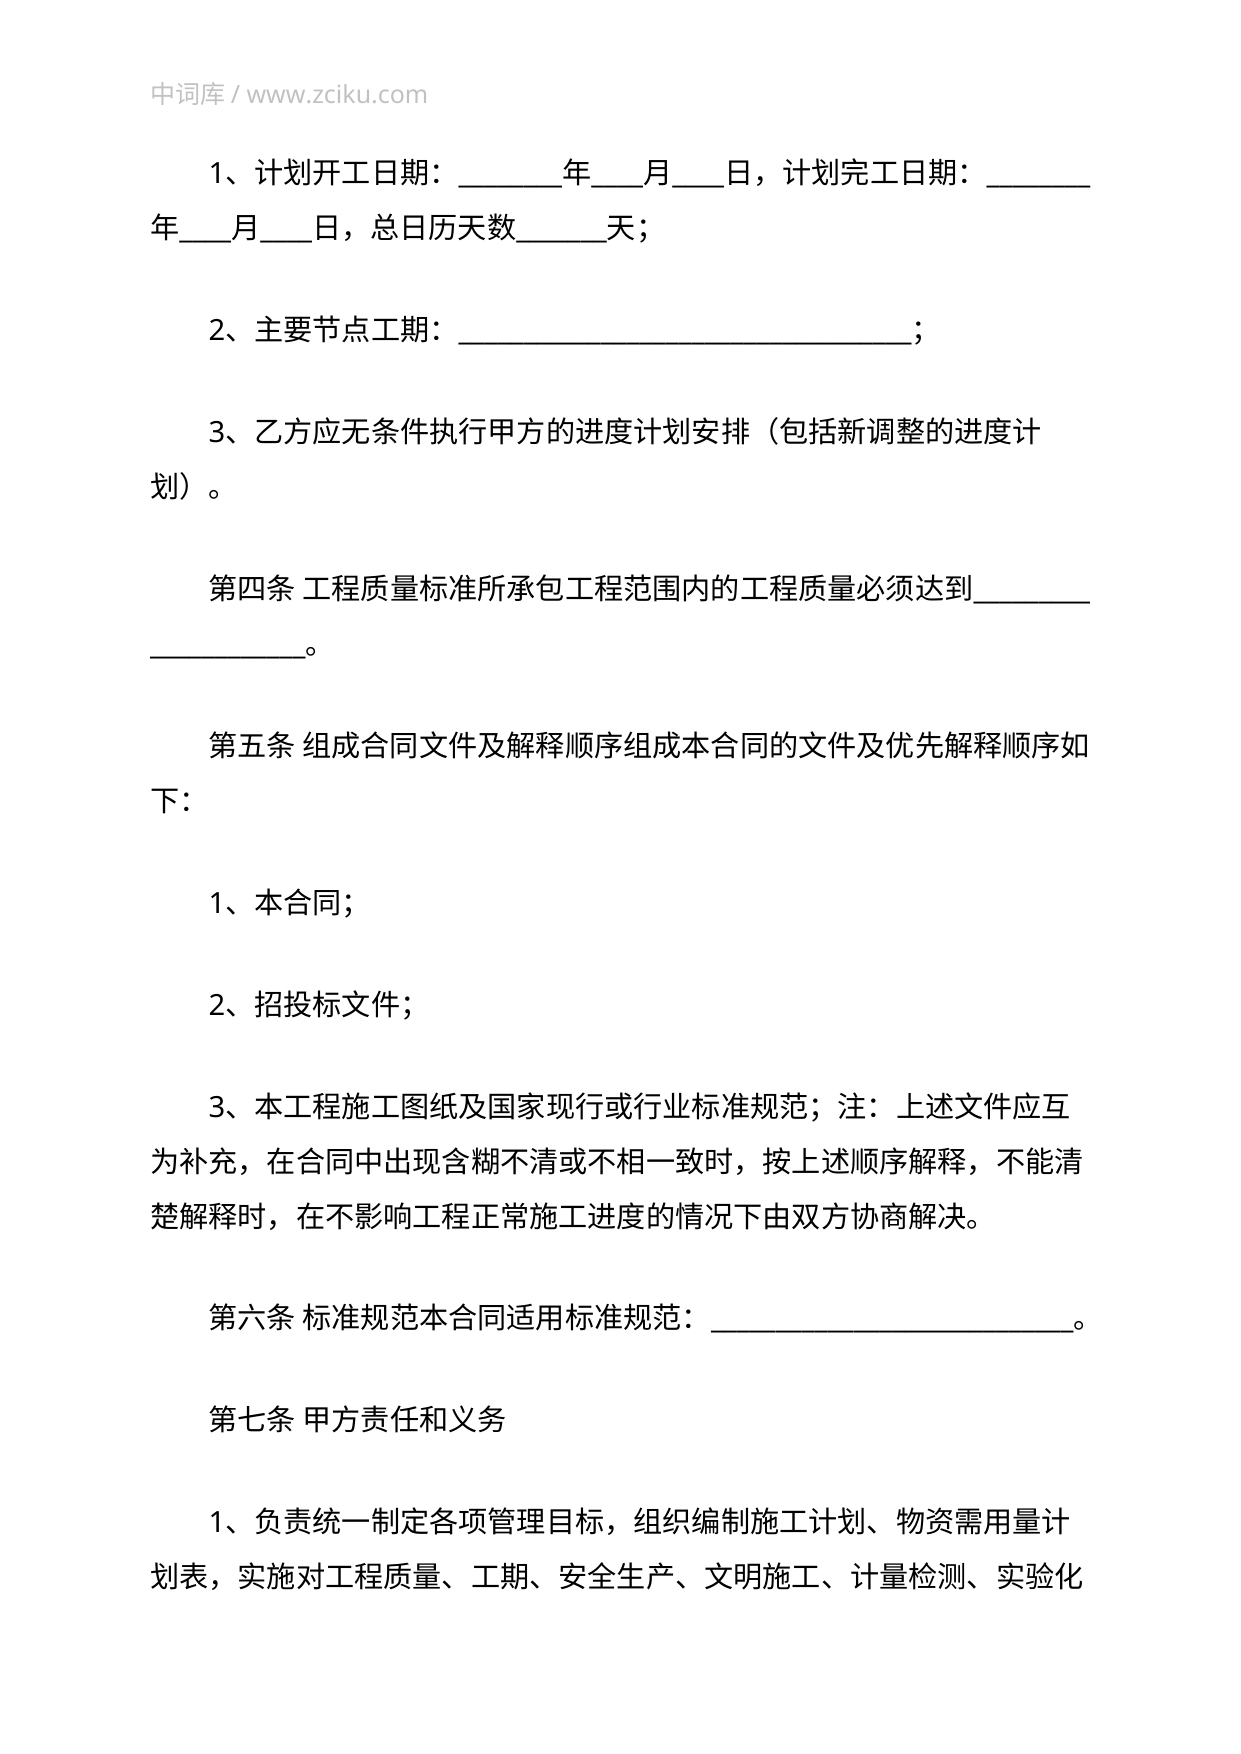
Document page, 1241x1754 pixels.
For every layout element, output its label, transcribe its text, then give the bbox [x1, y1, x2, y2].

text 3、本工程施工图纸及国家现行或行业标准规范；注：上述文件应互为补充，在合同中出现含糊不清或不相一致时，按上述顺序解释，不能清楚解释时，在不影响工程正常施工进度的情况下由双方协商解决。 [150, 1083, 1090, 1236]
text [150, 1499, 1090, 1596]
text 2、主要节点工期：___________________________________； [150, 307, 1090, 349]
text 2、招投标文件； [150, 981, 1090, 1024]
text 第六条 标准规范本合同适用标准规范：____________________________。 [150, 1295, 1090, 1337]
text 第七条 甲方责任和义务 [150, 1397, 1090, 1439]
text 第四条 工程质量标准所承包工程范围内的工程质量必须达到_____________________。 [150, 566, 1090, 663]
text 3、乙方应无条件执行甲方的进度计划安排（包括新调整的进度计划）。 [150, 409, 1090, 506]
text 1、计划开工日期：________年____月____日，计划完工日期：________年____月____日，总日历天数_______天； [150, 150, 1090, 247]
text 第五条 组成合同文件及解释顺序组成本合同的文件及优先解释顺序如下： [150, 723, 1090, 820]
text 1、本合同； [150, 879, 1090, 922]
